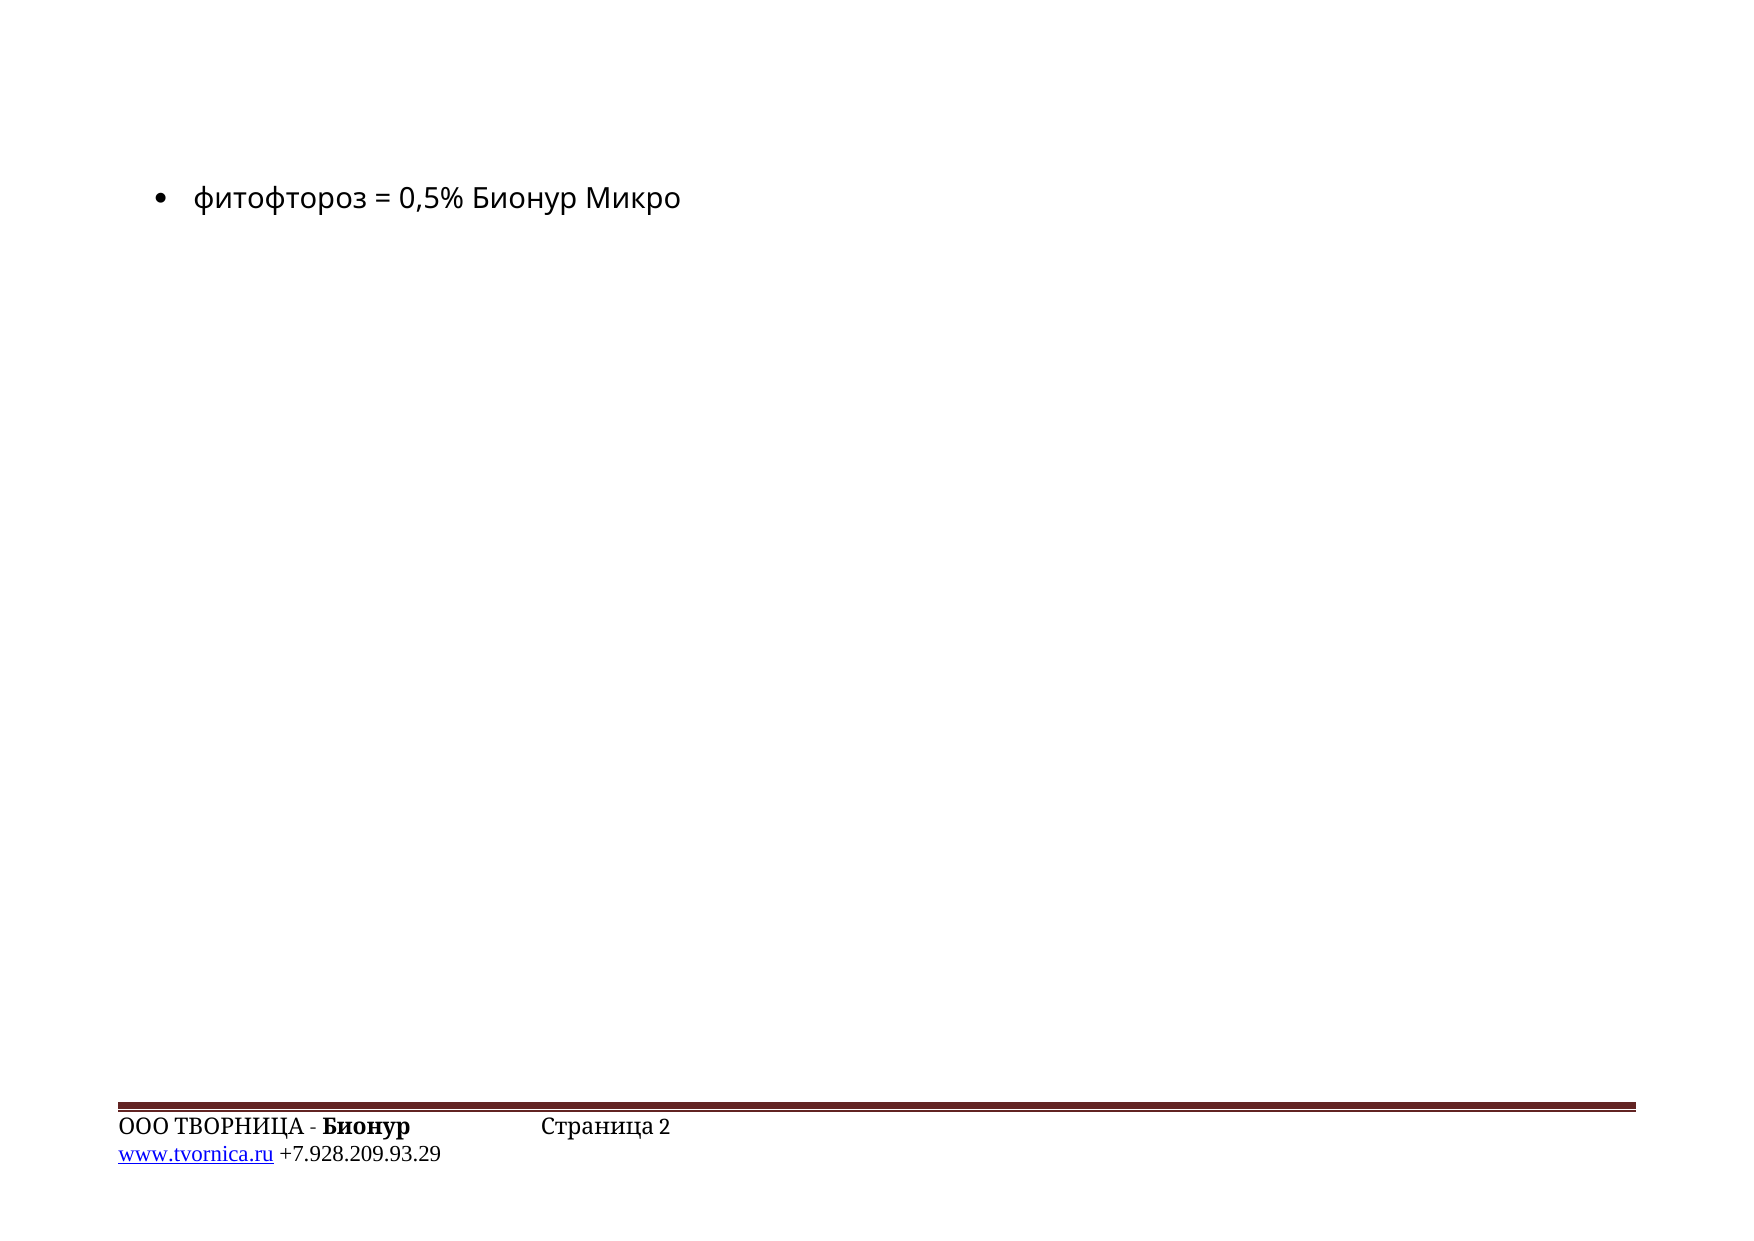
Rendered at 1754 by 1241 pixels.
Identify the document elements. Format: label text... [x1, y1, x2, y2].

list фитофтороз = 0,5% Бионур Микро [156, 177, 1636, 217]
